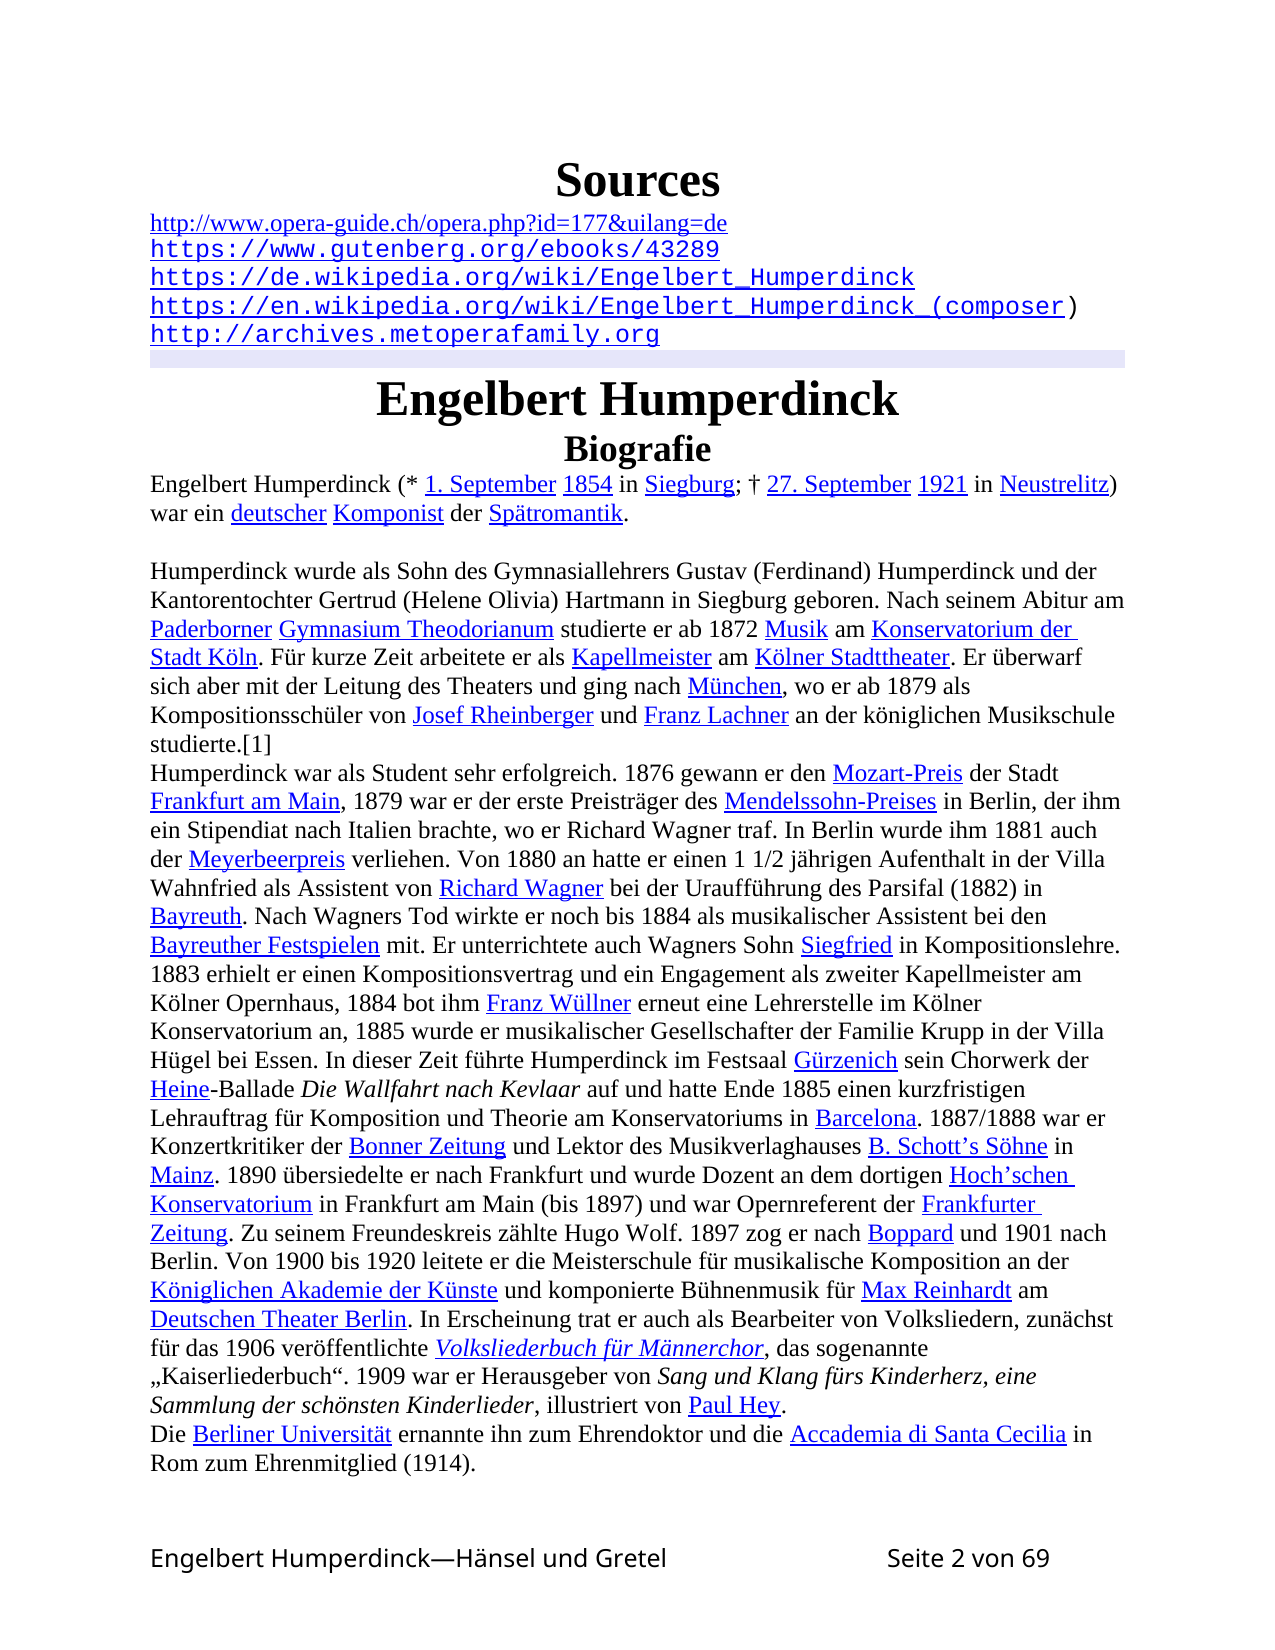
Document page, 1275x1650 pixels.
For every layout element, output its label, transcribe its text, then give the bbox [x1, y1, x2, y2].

text https://de.wikipedia.org/wiki/Engelbert_Humperdinck [150, 265, 1125, 293]
subtitle Biografie [150, 426, 1125, 469]
subtitle Engelbert Humperdinck [150, 368, 1125, 426]
subtitle Sources [150, 150, 1125, 207]
text Die Berliner Universität ernannte ihn zum Ehrendoktor und die Accademia di Santa Cecilia in Rom zum Ehrenmitglied (1914). [150, 1419, 1125, 1477]
text http://www.opera-guide.ch/opera.php?id=177&uilang=de [150, 208, 1125, 236]
text Engelbert Humperdinck (* 1. September 1854 in Siegburg; † 27. September 1921 in Neustrelitz) war ein deutscher Komponist der Spätromantik. [150, 469, 1125, 527]
text https://en.wikipedia.org/wiki/Engelbert_Humperdinck_(composer) [150, 293, 1125, 322]
text Humperdinck wurde als Sohn des Gymnasiallehrers Gustav (Ferdinand) Humperdinck und der Kantorentochter Gertrud (Helene Olivia) Hartmann in Siegburg geboren. Nach seinem Abitur am Paderborner Gymnasium Theodorianum studierte er ab 1872 Musik am Konservatorium der Stadt Köln. Für kurze Zeit arbeitete er als Kapellmeister am Kölner Stadttheater. Er überwarf sich aber mit der Leitung des Theaters und ging nach München, wo er ab 1879 als Kompositionsschüler von Josef Rheinberger und Franz Lachner an der königlichen Musikschule studierte.[1] [150, 556, 1125, 757]
text Humperdinck war als Student sehr erfolgreich. 1876 gewann er den Mozart-Preis der Stadt Frankfurt am Main, 1879 war er der erste Preisträger des Mendelssohn-Preises in Berlin, der ihm ein Stipendiat nach Italien brachte, wo er Richard Wagner traf. In Berlin wurde ihm 1881 auch der Meyerbeerpreis verliehen. Von 1880 an hatte er einen 1 1/2 jährigen Aufenthalt in der Villa Wahnfried als Assistent von Richard Wagner bei der Uraufführung des Parsifal (1882) in Bayreuth. Nach Wagners Tod wirkte er noch bis 1884 als musikalischer Assistent bei den Bayreuther Festspielen mit. Er unterrichtete auch Wagners Sohn Siegfried in Kompositionslehre. 1883 erhielt er einen Kompositionsvertrag und ein Engagement als zweiter Kapellmeister am Kölner Opernhaus, 1884 bot ihm Franz Wüllner erneut eine Lehrerstelle im Kölner Konservatorium an, 1885 wurde er musikalischer Gesellschafter der Familie Krupp in der Villa Hügel bei Essen. In dieser Zeit führte Humperdinck im Festsaal Gürzenich sein Chorwerk der Heine-Ballade Die Wallfahrt nach Kevlaar auf und hatte Ende 1885 einen kurzfristigen Lehrauftrag für Komposition und Theorie am Konservatoriums in Barcelona. 1887/1888 war er Konzertkritiker der Bonner Zeitung und Lektor des Musikverlaghauses B. Schott’s Söhne in Mainz. 1890 übersiedelte er nach Frankfurt und wurde Dozent an dem dortigen Hoch’schen Konservatorium in Frankfurt am Main (bis 1897) und war Opernreferent der Frankfurter Zeitung. Zu seinem Freundeskreis zählte Hugo Wolf. 1897 zog er nach Boppard und 1901 nach Berlin. Von 1900 bis 1920 leitete er die Meisterschule für musikalische Komposition an der Königlichen Akademie der Künste und komponierte Bühnenmusik für Max Reinhardt am Deutschen Theater Berlin. In Erscheinung trat er auch als Bearbeiter von Volksliedern, zunächst für das 1906 veröffentlichte Volksliederbuch für Männerchor, das sogenannte „Kaiserliederbuch“. 1909 war er Herausgeber von Sang und Klang fürs Kinderherz, eine Sammlung der schönsten Kinderlieder, illustriert von Paul Hey. [150, 758, 1125, 1419]
text https://www.gutenberg.org/ebooks/43289 [150, 237, 1125, 265]
text http://archives.metoperafamily.org [150, 322, 1125, 350]
